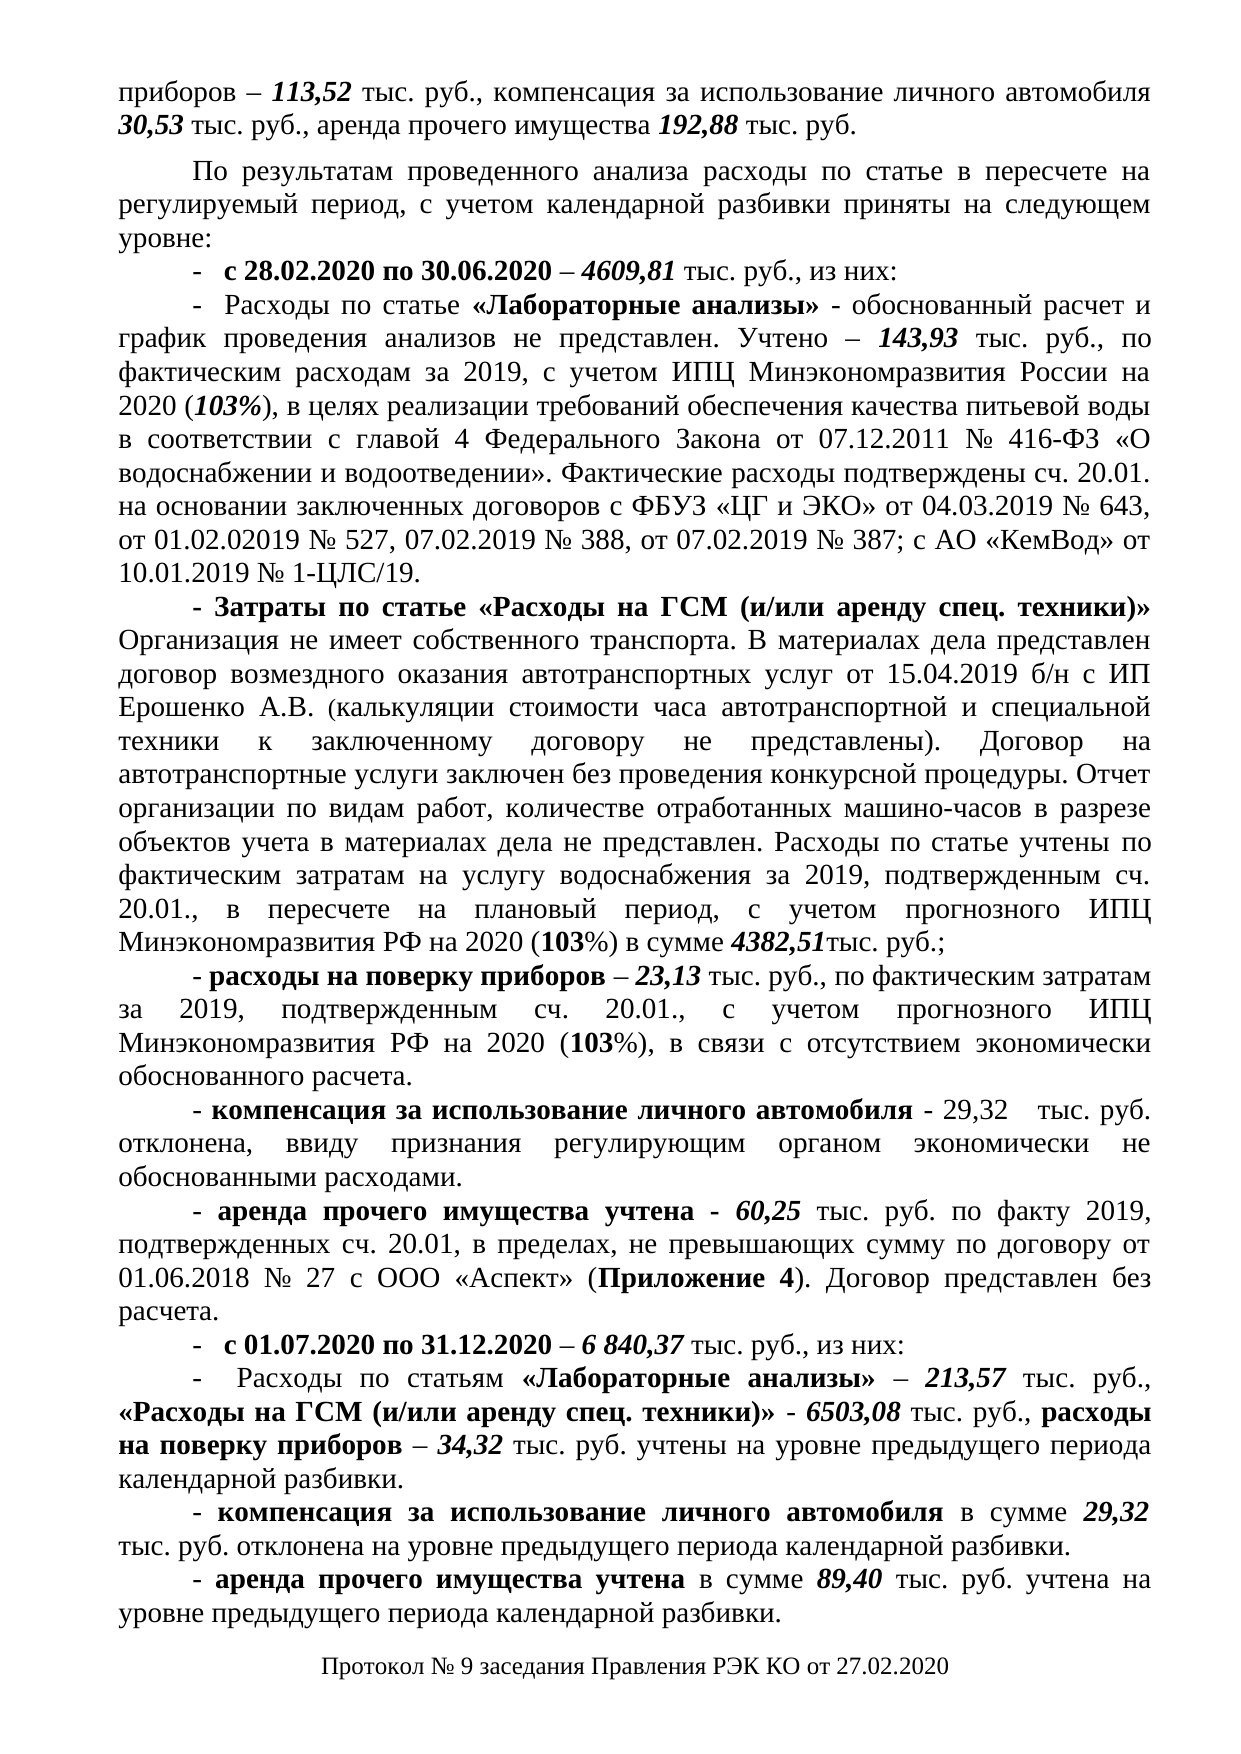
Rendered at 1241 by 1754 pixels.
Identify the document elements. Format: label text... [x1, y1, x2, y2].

text - Расходы по статье «Лабораторные анализы» - обоснованный расчет и график проведения анализов не представлен. Учтено – 143,93 тыс. руб., по фактическим расходам за 2019, с учетом ИПЦ Минэкономразвития России на 2020 (103%), в целях реализации требований обеспечения качества питьевой воды в соответствии с главой 4 Федерального Закона от 07.12.2011 № 416-ФЗ «О водоснабжении и водоотведении». Фактические расходы подтверждены сч. 20.01. на основании заключенных договоров с ФБУЗ «ЦГ и ЭКО» от 04.03.2019 № 643, от 01.02.02019 № 527, 07.02.2019 № 388, от 07.02.2019 № 387; с АО «КемВод» от 10.01.2019 № 1-ЦЛС/19. [118, 287, 1152, 589]
text - аренда прочего имущества учтена в сумме 89,40 тыс. руб. учтена на уровне предыдущего периода календарной разбивки. [118, 1562, 1152, 1629]
text - аренда прочего имущества учтена - 60,25 тыс. руб. по факту 2019, подтвержденных сч. 20.01, в пределах, не превышающих сумму по договору от 01.06.2018 № 27 с ООО «Аспект» (Приложение 4). Договор представлен без расчета. [118, 1193, 1152, 1327]
text - расходы на поверку приборов – 23,13 тыс. руб., по фактическим затратам за 2019, подтвержденным сч. 20.01., с учетом прогнозного ИПЦ Минэкономразвития РФ на 2020 (103%), в связи с отсутствием экономически обоснованного расчета. [118, 958, 1152, 1092]
text - Расходы по статьям «Лабораторные анализы» – 213,57 тыс. руб., «Расходы на ГСМ (и/или аренду спец. техники)» - 6503,08 тыс. руб., расходы на поверку приборов – 34,32 тыс. руб. учтены на уровне предыдущего периода календарной разбивки. [118, 1360, 1152, 1494]
text - с 01.07.2020 по 31.12.2020 – 6 840,37 тыс. руб., из них: [118, 1327, 1152, 1360]
text - с 28.02.2020 по 30.06.2020 – 4609,81 тыс. руб., из них: [118, 253, 1152, 287]
text - Затраты по статье «Расходы на ГСМ (и/или аренду спец. техники)» Организация не имеет собственного транспорта. В материалах дела представлен договор возмездного оказания автотранспортных услуг от 15.04.2019 б/н с ИП Ерошенко А.В. (калькуляции стоимости часа автотранспортной и специальной техники к заключенному договору не представлены). Договор на автотранспортные услуги заключен без проведения конкурсной процедуры. Отчет организации по видам работ, количестве отработанных машино-часов в разрезе объектов учета в материалах дела не представлен. Расходы по статье учтены по фактическим затратам на услугу водоснабжения за 2019, подтвержденным сч. 20.01., в пересчете на плановый период, с учетом прогнозного ИПЦ Минэкономразвития РФ на 2020 (103%) в сумме 4382,51тыс. руб.; [118, 589, 1152, 958]
text - компенсация за использование личного автомобиля - 29,32 тыс. руб. отклонена, ввиду признания регулирующим органом экономически не обоснованными расходами. [118, 1092, 1152, 1193]
text - компенсация за использование личного автомобиля в сумме 29,32 тыс. руб. отклонена на уровне предыдущего периода календарной разбивки. [118, 1494, 1152, 1562]
text По результатам проведенного анализа расходы по статье в пересчете на регулируемый период, с учетом календарной разбивки приняты на следующем уровне: [118, 153, 1152, 253]
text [118, 74, 1152, 141]
